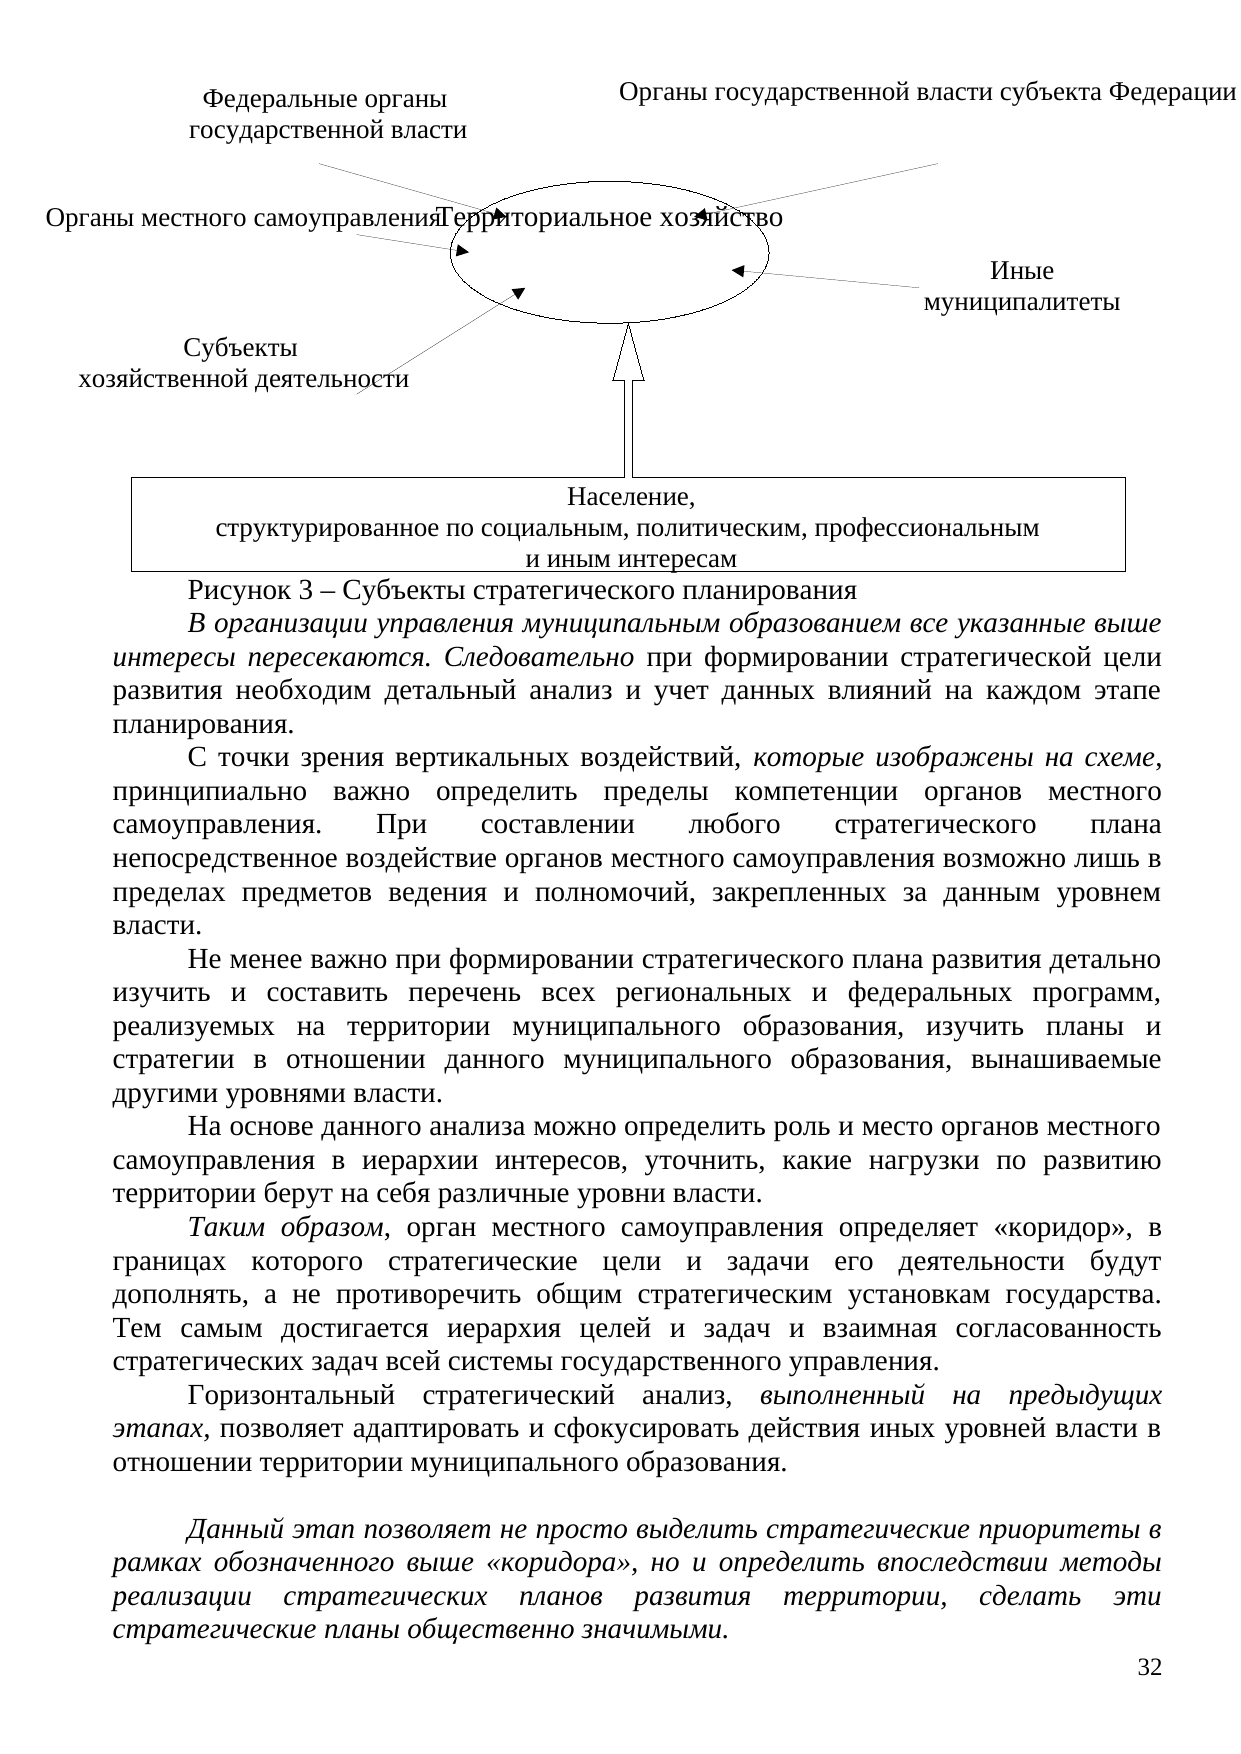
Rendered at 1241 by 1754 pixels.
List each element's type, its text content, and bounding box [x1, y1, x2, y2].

text Данный этап позволяет не просто выделить стратегические приоритеты в рамках обозначенного выше «коридора», но и определить впоследствии методы реализации стратегических планов развития территории, сделать эти стратегические планы общественно значимыми. [112, 1511, 1162, 1645]
text В организации управления муниципальным образованием все указанные выше интересы пересекаются. Следовательно при формировании стратегической цели развития необходим детальный анализ и учет данных влияний на каждом этапе планирования. [112, 605, 1162, 739]
text Не менее важно при формировании стратегического плана развития детально изучить и составить перечень всех региональных и федеральных программ, реализуемых на территории муниципального образования, изучить планы и стратегии в отношении данного муниципального образования, вынашиваемые другими уровнями власти. [112, 941, 1162, 1108]
text Горизонтальный стратегический анализ, выполненный на предыдущих этапах, позволяет адаптировать и сфокусировать действия иных уровней власти в отношении территории муниципального образования. [112, 1377, 1162, 1477]
text С точки зрения вертикальных воздействий, которые изображены на схеме, принципиально важно определить пределы компетенции органов местного самоуправления. При составлении любого стратегического плана непосредственное воздействие органов местного самоуправления возможно лишь в пределах предметов ведения и полномочий, закрепленных за данным уровнем власти. [112, 739, 1162, 941]
text На основе данного анализа можно определить роль и место органов местного самоуправления в иерархии интересов, уточнить, какие нагрузки по развитию территории берут на себя различные уровни власти. [112, 1108, 1162, 1209]
text Рисунок 3 – Субъекты стратегического планирования [112, 572, 1162, 605]
text Таким образом, орган местного самоуправления определяет «коридор», в границах которого стратегические цели и задачи его деятельности будут дополнять, а не противоречить общим стратегическим установкам государства. Тем самым достигается иерархия целей и задач и взаимная согласованность стратегических задач всей системы государственного управления. [112, 1209, 1162, 1377]
